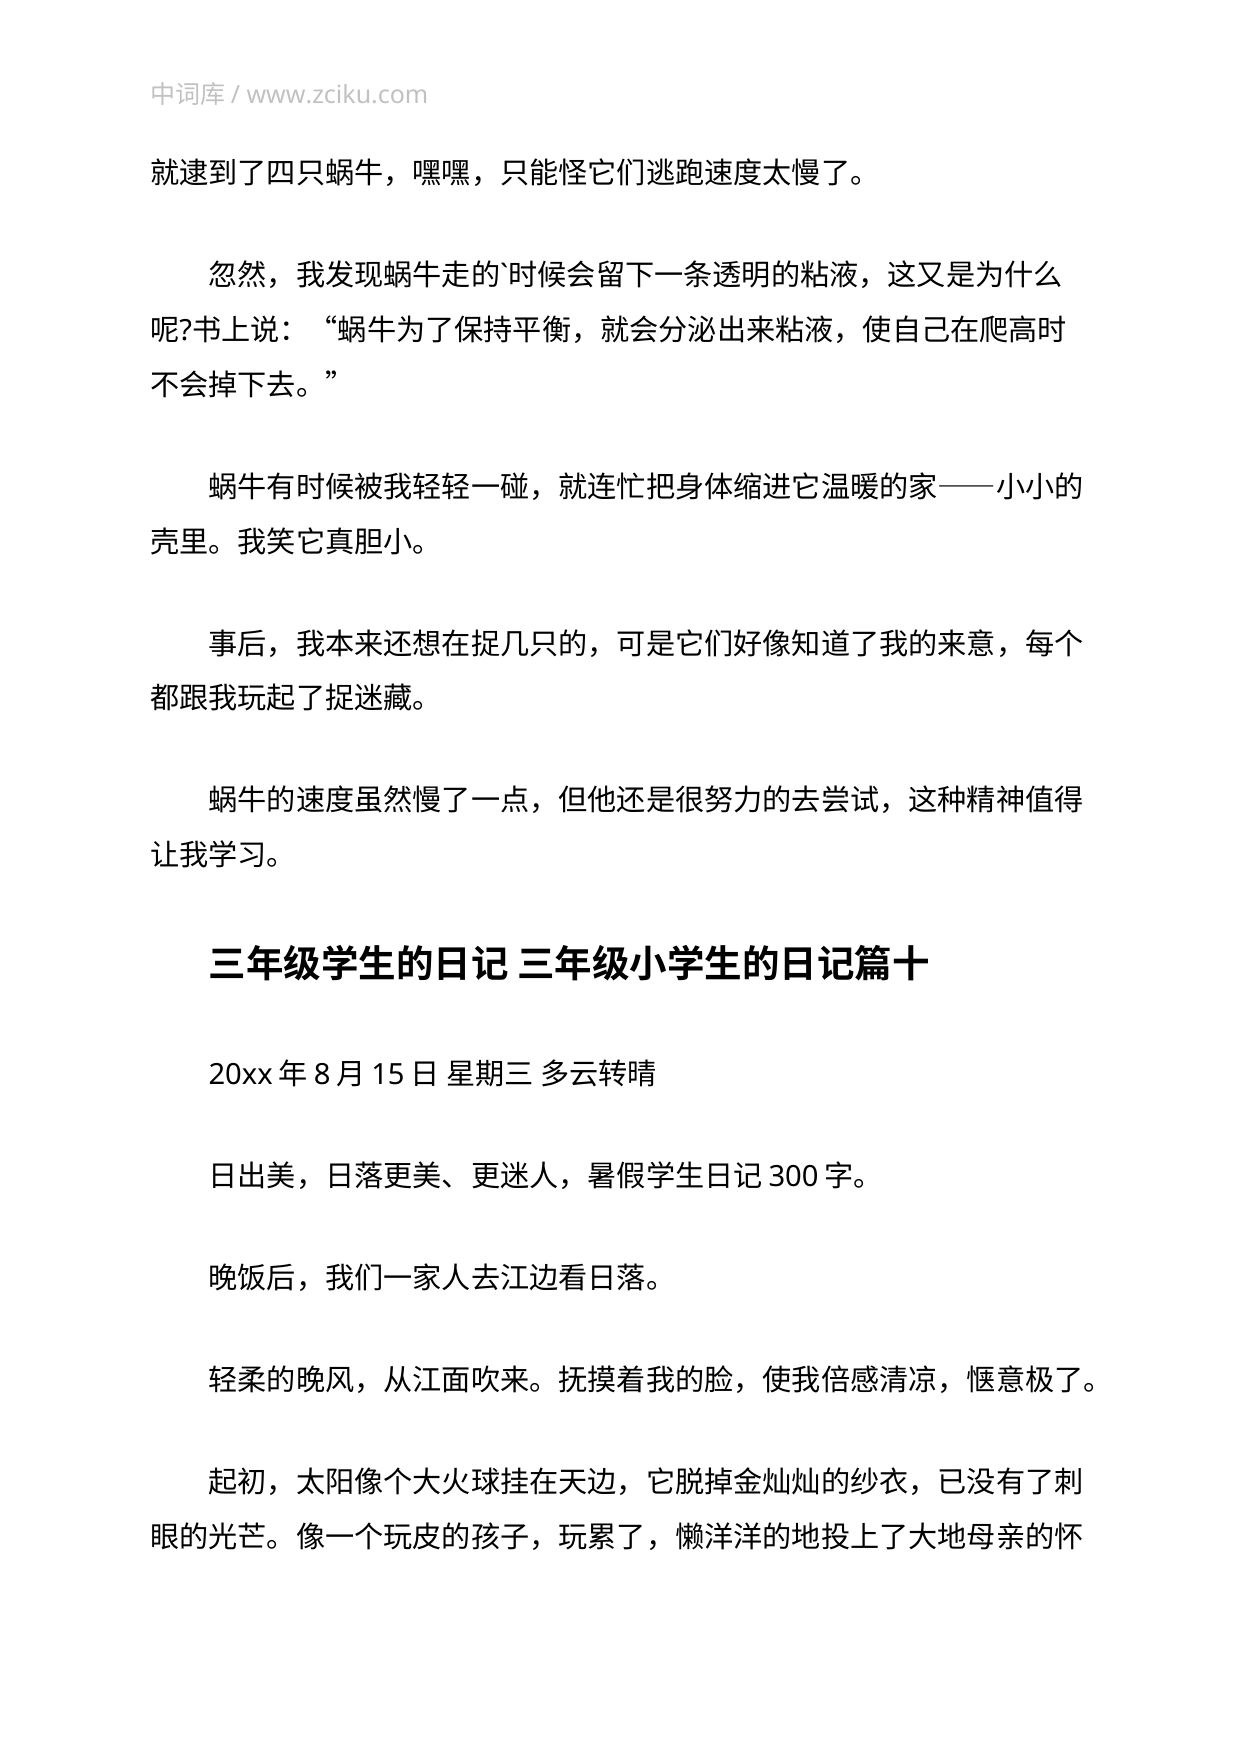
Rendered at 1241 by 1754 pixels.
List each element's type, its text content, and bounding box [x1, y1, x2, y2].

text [150, 150, 1090, 192]
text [150, 1458, 1090, 1556]
text 忽然，我发现蜗牛走的`时候会留下一条透明的粘液，这又是为什么呢?书上说：“蜗牛为了保持平衡，就会分泌出来粘液，使自己在爬高时不会掉下去。” [150, 252, 1090, 404]
text 轻柔的晚风，从江面吹来。抚摸着我的脸，使我倍感清凉，惬意极了。 [150, 1357, 1090, 1399]
text 晚饭后，我们一家人去江边看日落。 [150, 1255, 1090, 1297]
text 事后，我本来还想在捉几只的，可是它们好像知道了我的来意，每个都跟我玩起了捉迷藏。 [150, 620, 1090, 717]
text 蜗牛有时候被我轻轻一碰，就连忙把身体缩进它温暖的家——小小的壳里。我笑它真胆小。 [150, 463, 1090, 561]
text 日出美，日落更美、更迷人，暑假学生日记300字。 [150, 1153, 1090, 1195]
text 蜗牛的速度虽然慢了一点，但他还是很努力的去尝试，这种精神值得让我学习。 [150, 777, 1090, 874]
text 20xx年8月15日 星期三 多云转晴 [150, 1051, 1090, 1093]
text 三年级学生的日记 三年级小学生的日记篇十 [150, 933, 1090, 988]
